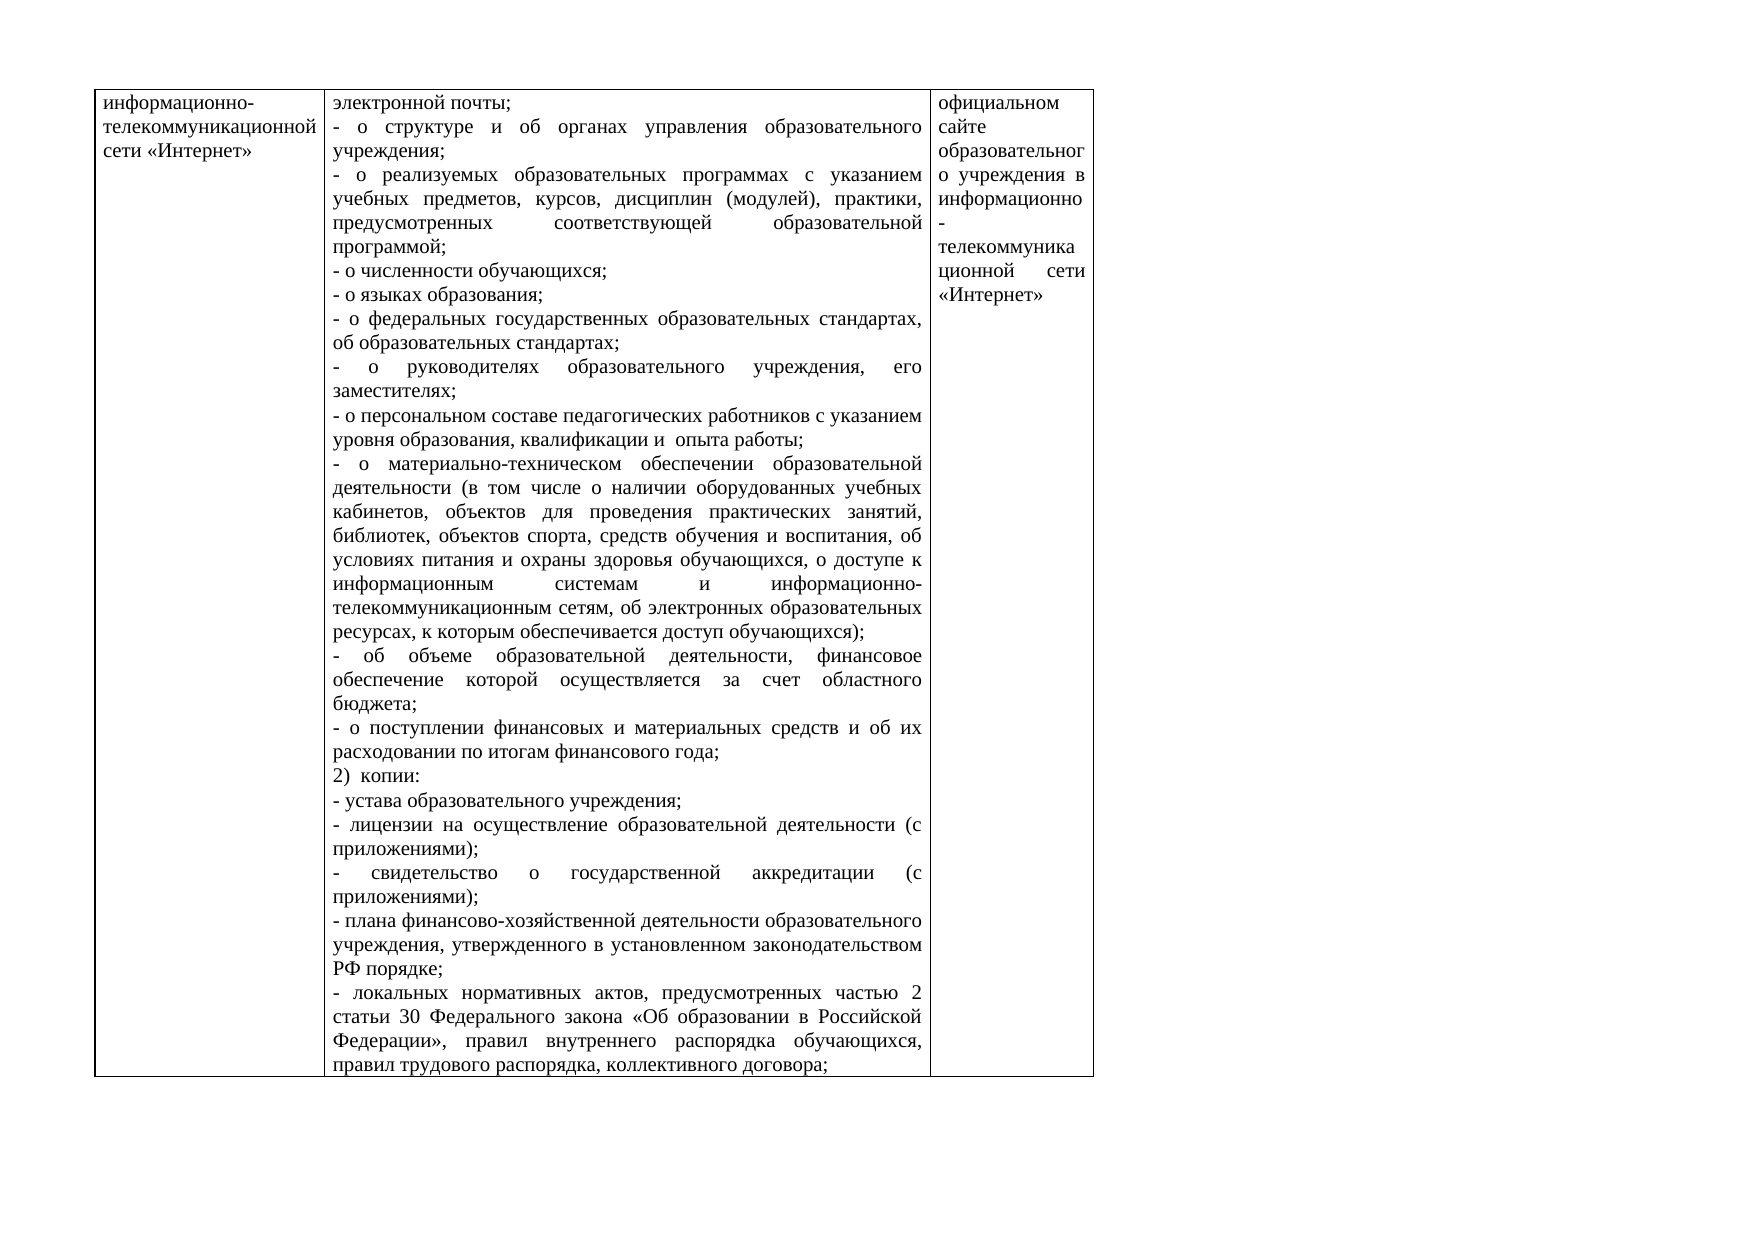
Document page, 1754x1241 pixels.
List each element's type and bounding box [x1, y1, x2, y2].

table_cell [96, 90, 324, 1076]
table_cell [931, 90, 1093, 1076]
table_cell [325, 90, 930, 1076]
